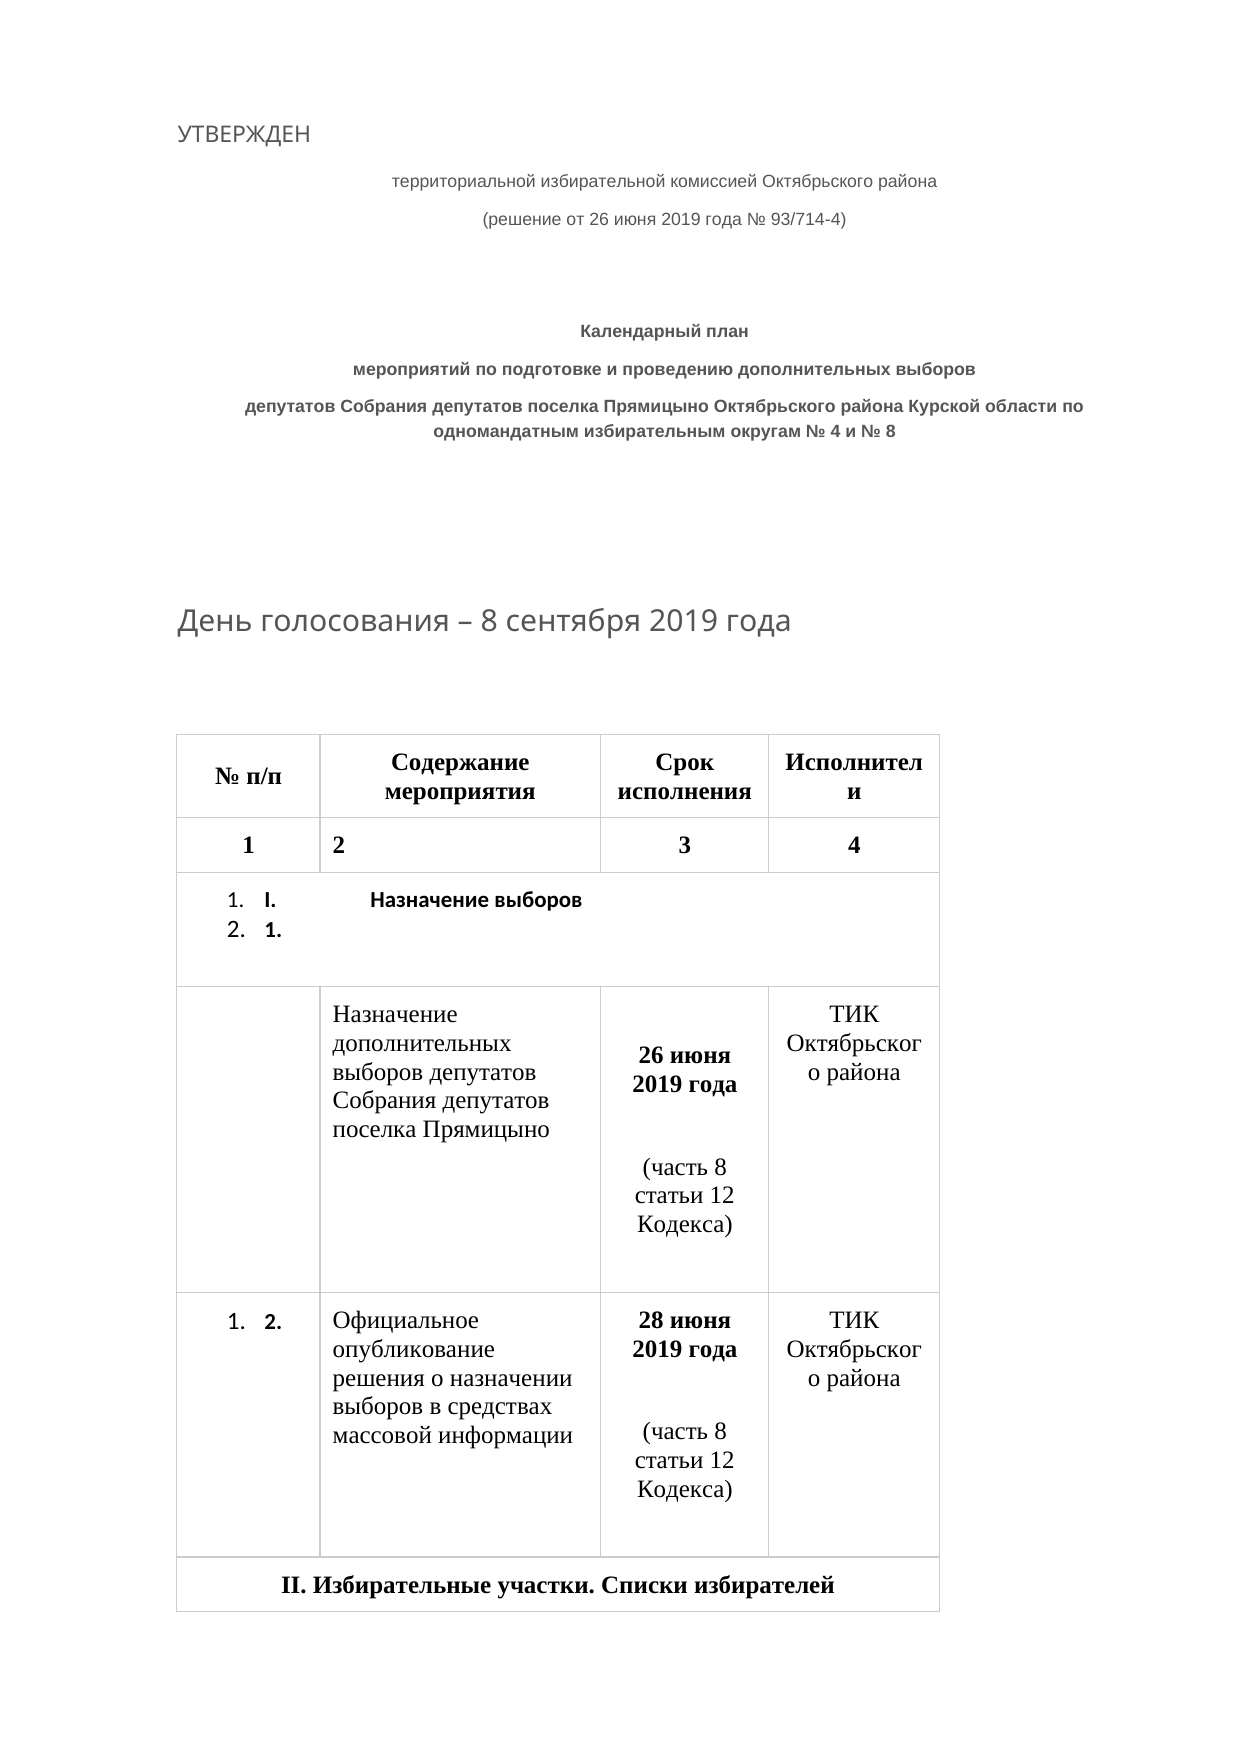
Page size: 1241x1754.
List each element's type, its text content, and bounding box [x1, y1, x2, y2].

table_cell 3 [601, 818, 768, 872]
text мероприятий по подготовке и проведению дополнительных выборов [177, 354, 1152, 379]
subtitle День голосования – 8 сентября 2019 года [177, 599, 1152, 640]
table_cell II. Избирательные участки. Списки избирателей [177, 1558, 939, 1611]
table_cell 2 [321, 818, 600, 872]
table_cell 1 [177, 818, 319, 872]
table_header Содержание мероприятия [321, 735, 600, 817]
text (решение от 26 июня 2019 года № 93/714-4) [177, 204, 1152, 229]
table_cell I. Назначение выборов 1. [177, 873, 939, 986]
table_cell Официальное опубликование решения о назначении выборов в средствах массовой информации [321, 1293, 600, 1556]
text депутатов Собрания депутатов поселка Прямицыно Октябрьского района Курской области по одномандатным избирательным округам № 4 и № 8 [177, 392, 1152, 442]
table_cell ТИК Октябрьского района [769, 987, 939, 1292]
table_cell 28 июня 2019 года (часть 8 статьи 12 Кодекса) [601, 1293, 768, 1556]
text Календарный план [177, 317, 1152, 342]
table_cell [177, 987, 319, 1292]
table_cell 2. [177, 1293, 319, 1556]
table_header № п/п [177, 735, 319, 817]
table_header Срок исполнения [601, 735, 768, 817]
table_cell ТИК Октябрьского района [769, 1293, 939, 1556]
subtitle УТВЕРЖДЕН [177, 118, 1152, 149]
table_cell 26 июня 2019 года (часть 8 статьи 12 Кодекса) [601, 987, 768, 1292]
table_cell Назначение дополнительных выборов депутатов Собрания депутатов поселка Прямицыно [321, 987, 600, 1292]
table_header Исполнители [769, 735, 939, 817]
text территориальной избирательной комиссией Октябрьского района [177, 167, 1152, 192]
table_cell 4 [769, 818, 939, 872]
